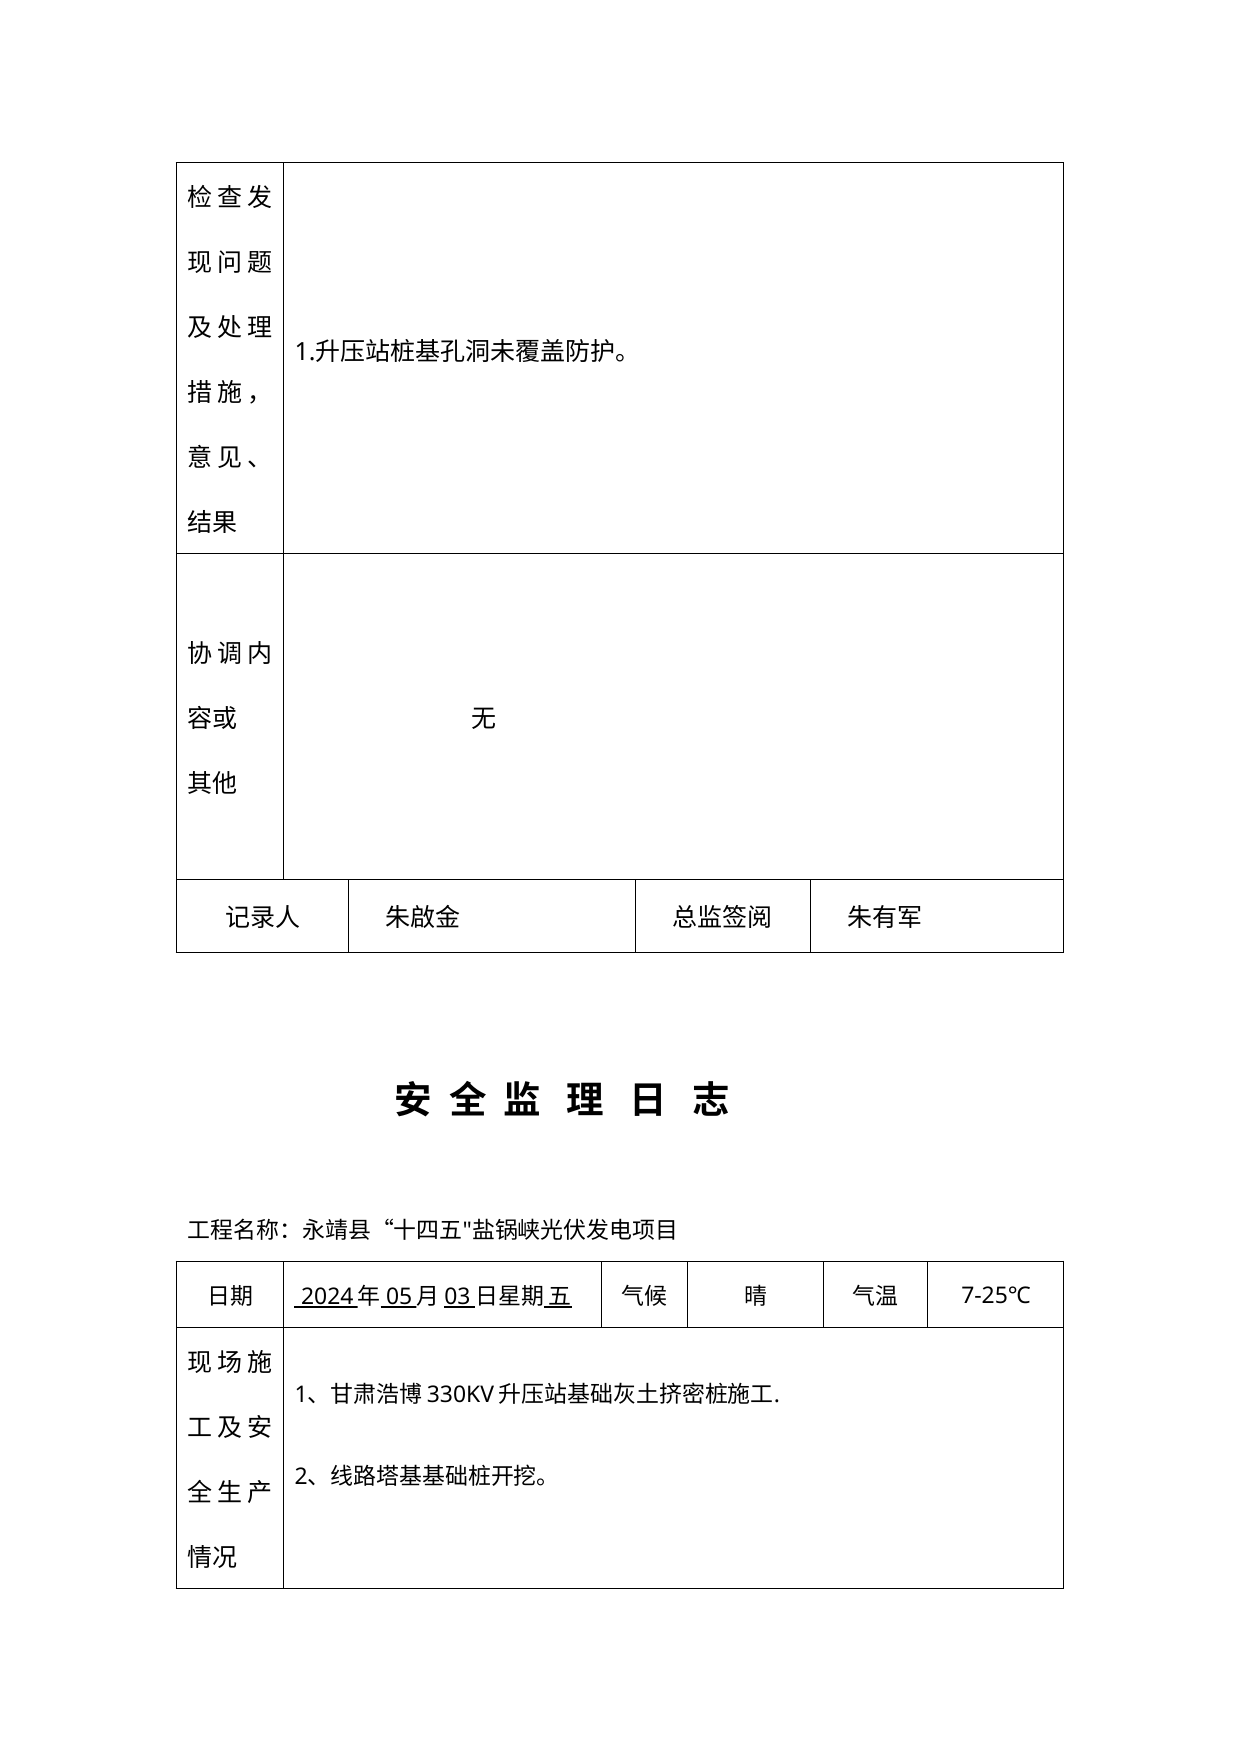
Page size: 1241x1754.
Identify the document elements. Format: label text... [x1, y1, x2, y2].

table_cell 朱有军 [811, 880, 1063, 952]
table_header 气候 [602, 1262, 687, 1327]
text 工程名称：永靖县“十四五"盐锅峡光伏发电项目 [187, 1196, 1053, 1261]
table_cell 记录人 [177, 880, 348, 952]
table_header 气温 [824, 1262, 927, 1327]
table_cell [284, 1328, 1063, 1588]
table_cell 朱啟金 [349, 880, 635, 952]
table_cell 总监签阅 [636, 880, 810, 952]
table_cell 无 [284, 554, 1063, 879]
subtitle 安 全 监 理 日 志 [187, 1064, 1053, 1129]
table_header 7-25℃ [928, 1262, 1063, 1327]
table_header 日期 [177, 1262, 283, 1327]
table_header 晴 [688, 1262, 823, 1327]
table_cell 协调内容或 其他 [177, 554, 283, 879]
table_cell 1.升压站桩基孔洞未覆盖防护。 [284, 163, 1063, 553]
table_header 2024年 05月03日星期 五 [284, 1262, 601, 1327]
table_cell 检查发现问题及处理措施，意见、结果 [177, 163, 283, 553]
table_cell 现场施工及安全生产情况 [177, 1328, 283, 1588]
